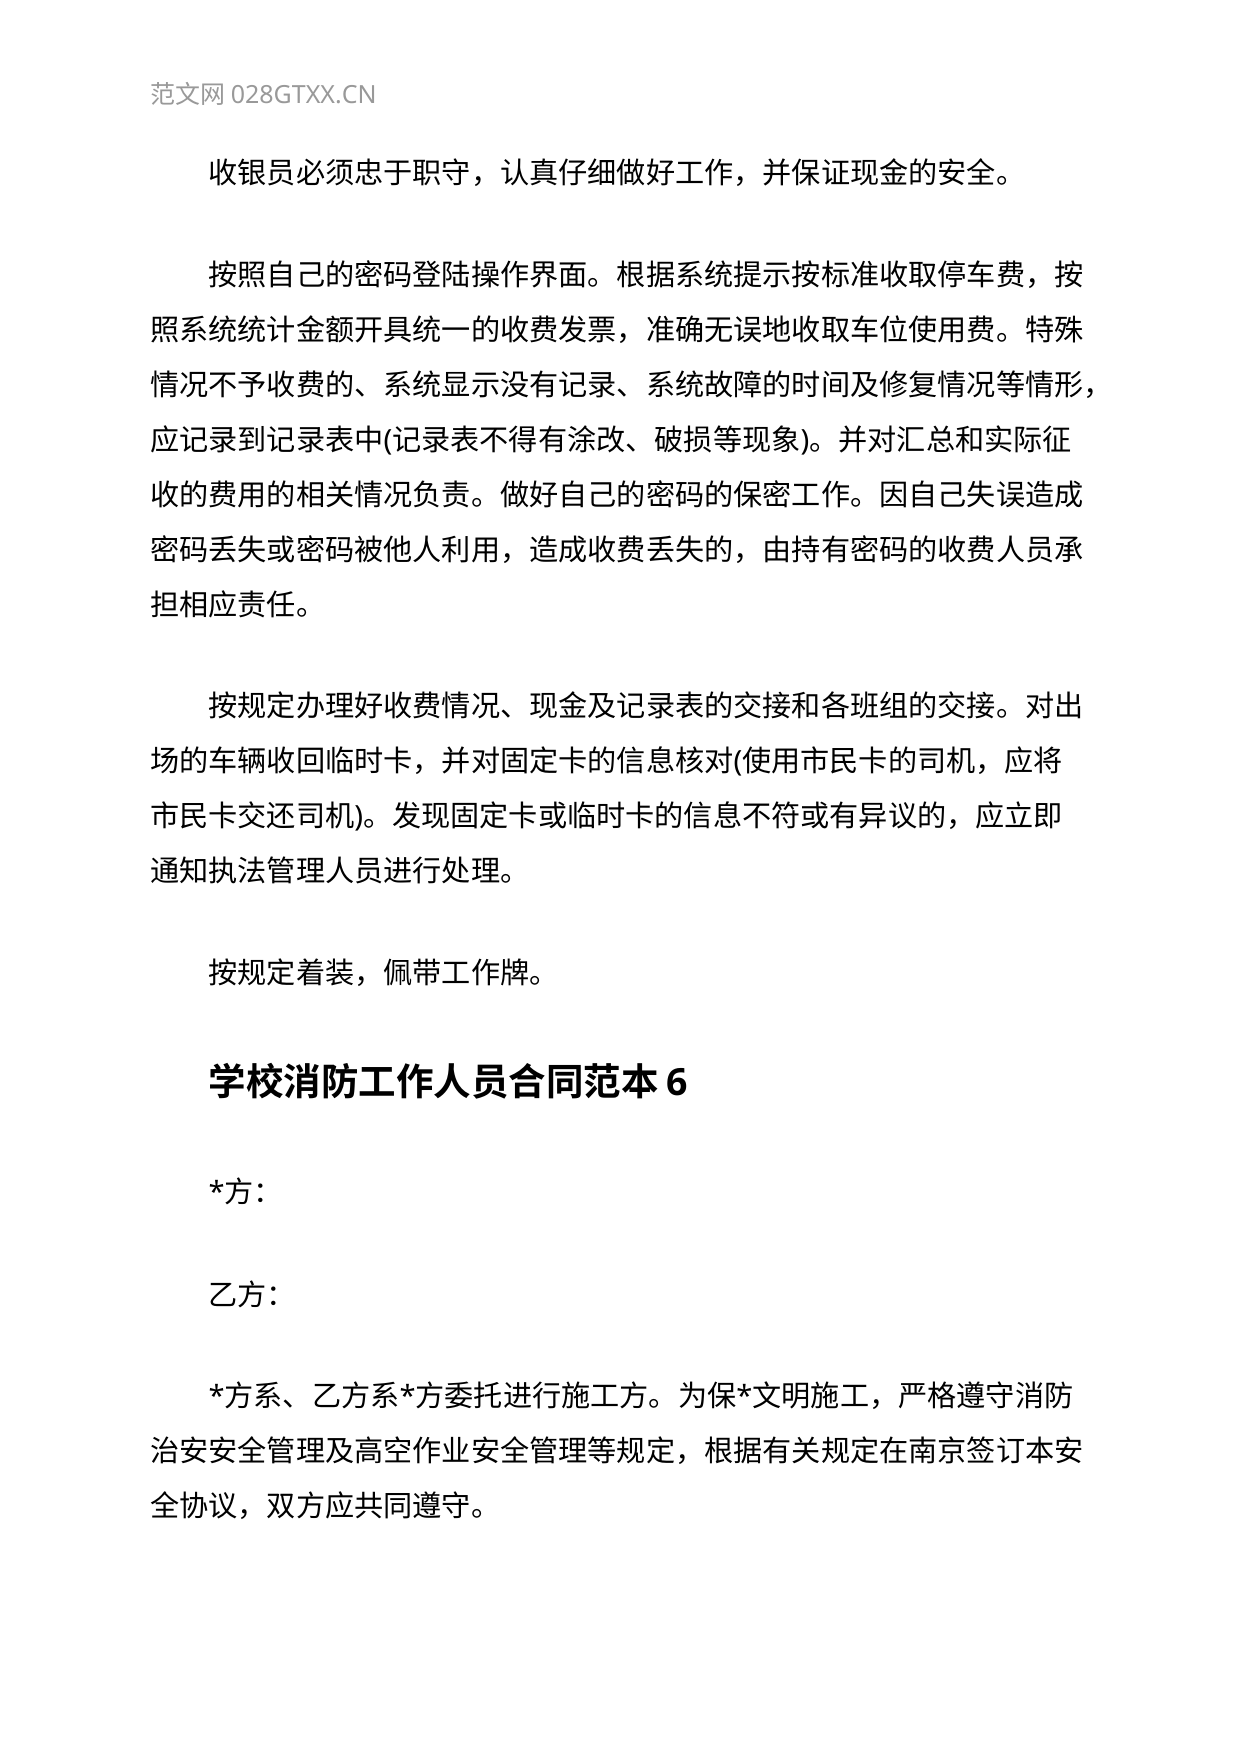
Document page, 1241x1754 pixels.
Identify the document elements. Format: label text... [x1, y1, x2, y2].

text 乙方： [150, 1271, 1090, 1313]
text 收银员必须忠于职守，认真仔细做好工作，并保证现金的安全。 [150, 150, 1090, 192]
text 学校消防工作人员合同范本6 [150, 1051, 1090, 1106]
text 按规定办理好收费情况、现金及记录表的交接和各班组的交接。对出场的车辆收回临时卡，并对固定卡的信息核对(使用市民卡的司机，应将市民卡交还司机)。发现固定卡或临时卡的信息不符或有异议的，应立即通知执法管理人员进行处理。 [150, 683, 1090, 890]
text *方： [150, 1169, 1090, 1211]
text *方系、乙方系*方委托进行施工方。为保*文明施工，严格遵守消防治安安全管理及高空作业安全管理等规定，根据有关规定在南京签订本安全协议，双方应共同遵守。 [150, 1373, 1090, 1525]
text 按照自己的密码登陆操作界面。根据系统提示按标准收取停车费，按照系统统计金额开具统一的收费发票，准确无误地收取车位使用费。特殊情况不予收费的、系统显示没有记录、系统故障的时间及修复情况等情形，应记录到记录表中(记录表不得有涂改、破损等现象)。并对汇总和实际征收的费用的相关情况负责。做好自己的密码的保密工作。因自己失误造成密码丢失或密码被他人利用，造成收费丢失的，由持有密码的收费人员承担相应责任。 [150, 252, 1090, 623]
text 按规定着装，佩带工作牌。 [150, 950, 1090, 992]
